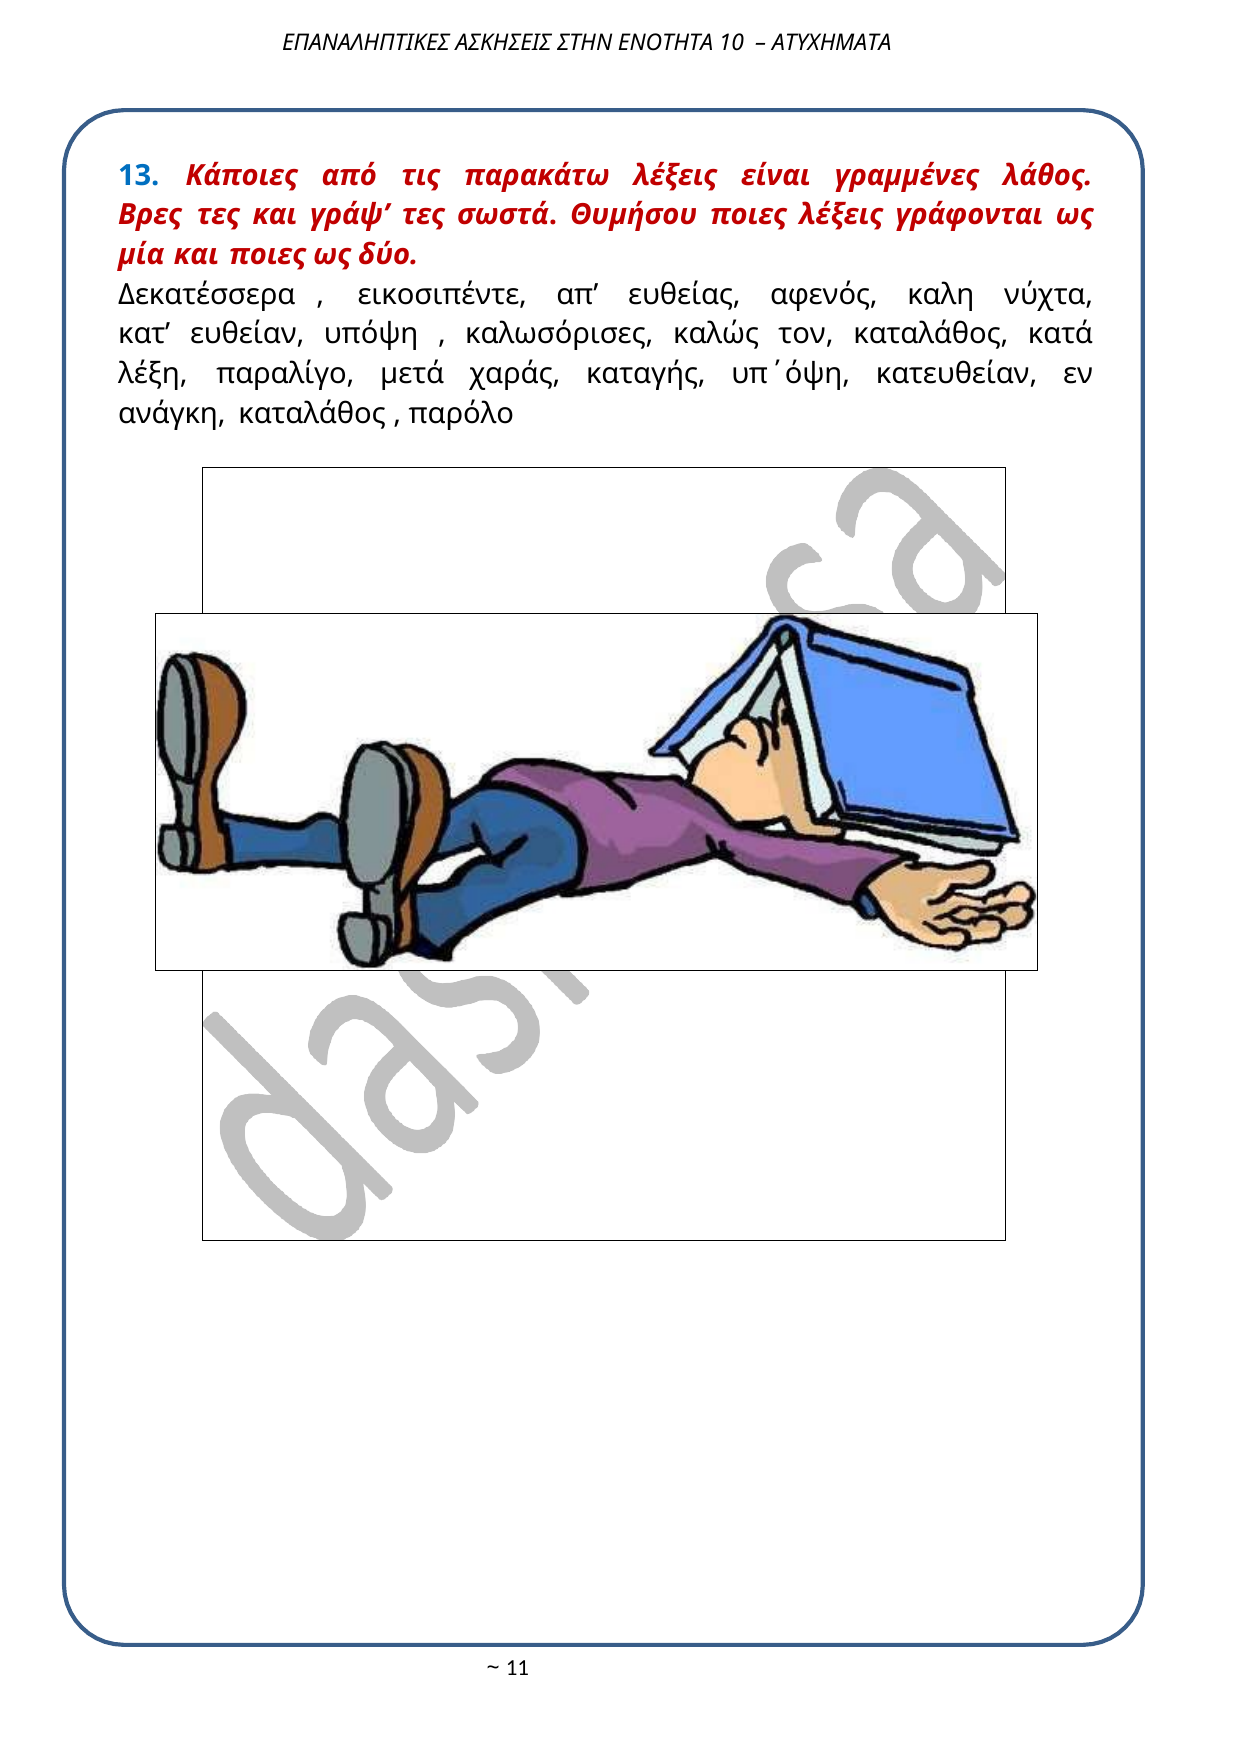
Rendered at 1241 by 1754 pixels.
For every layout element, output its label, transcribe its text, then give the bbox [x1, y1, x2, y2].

picture [203, 468, 1005, 613]
picture [156, 614, 1037, 970]
picture [203, 971, 1005, 1240]
subtitle Κάποιες από τις παρακάτω λέξεις είναι γραμμένες λάθος. Βρες τες και γράψ’ τες σωστά. Θυμήσου ποιες λέξεις γράφονται ως μία και ποιες ως δύο. [118, 154, 1093, 273]
text Δεκατέσσερα , εικοσιπέντε, απ’ ευθείας, αφενός, καλη νύχτα, κατ’ ευθείαν, υπόψη , καλωσόρισες, καλώς τον, καταλάθος, κατά λέξη, παραλίγο, μετά χαράς, καταγής, υπ΄όψη, κατευθείαν, εν ανάγκη, καταλάθος , παρόλο [118, 273, 1093, 432]
